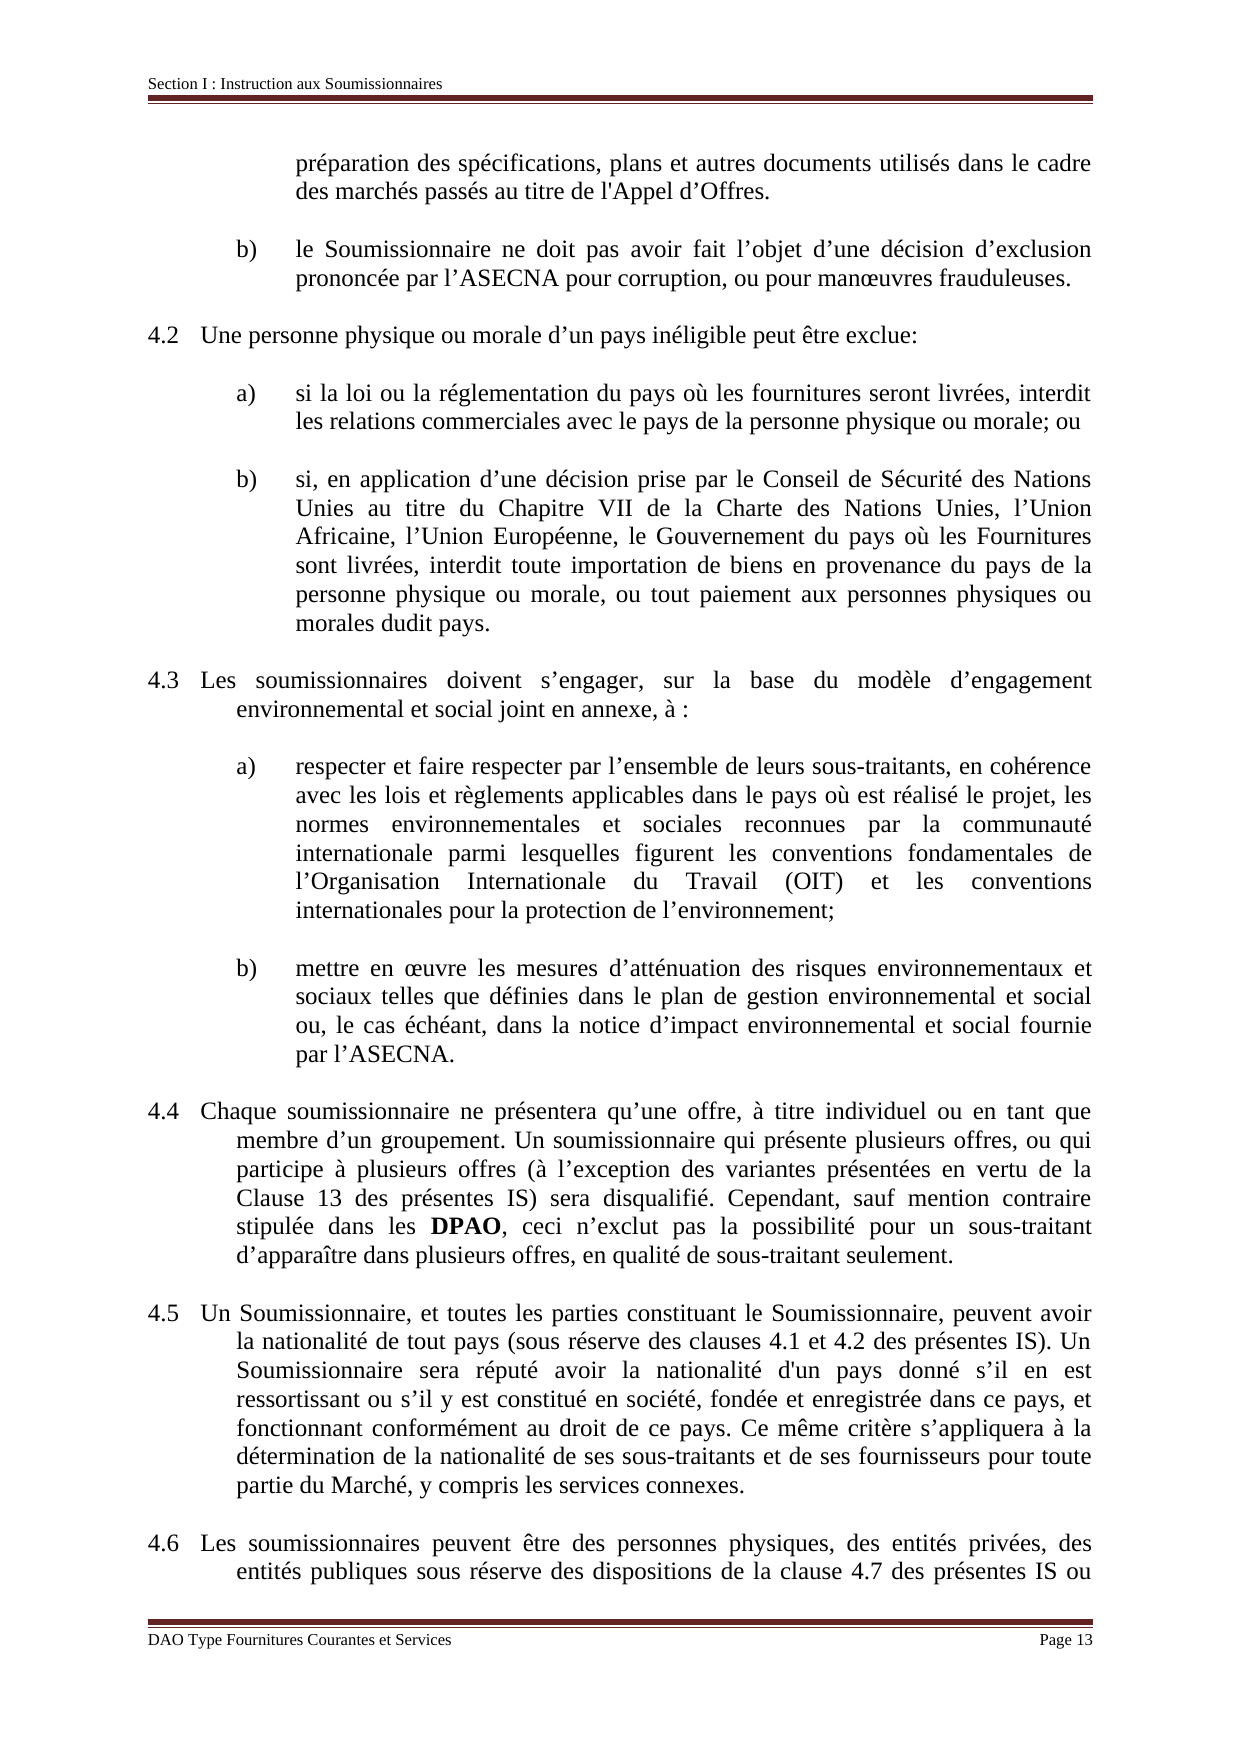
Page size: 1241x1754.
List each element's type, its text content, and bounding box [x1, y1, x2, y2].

list Les soumissionnaires doivent s’engager, sur la base du modèle d’engagement environnemental et social joint en annexe, à : [148, 665, 1093, 723]
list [148, 1528, 1093, 1585]
list Un Soumissionnaire, et toutes les parties constituant le Soumissionnaire, peuvent avoir la nationalité de tout pays (sous réserve des clauses 4.1 et 4.2 des présentes IS). Un Soumissionnaire sera réputé avoir la nationalité d'un pays donné s’il en est ressortissant ou s’il y est constitué en société, fondée et enregistrée dans ce pays, et fonctionnant conformément au droit de ce pays. Ce même critère s’appliquera à la détermination de la nationalité de ses sous-traitants et de ses fournisseurs pour toute partie du Marché, y compris les services connexes. [148, 1298, 1093, 1499]
list si la loi ou la réglementation du pays où les fournitures seront livrées, interdit les relations commerciales avec le pays de la personne physique ou morale; ou [236, 378, 1093, 435]
list respecter et faire respecter par l’ensemble de leurs sous-traitants, en cohérence avec les lois et règlements applicables dans le pays où est réalisé le projet, les normes environnementales et sociales reconnues par la communauté internationale parmi lesquelles figurent les conventions fondamentales de l’Organisation Internationale du Travail (OIT) et les conventions internationales pour la protection de l’environnement; [236, 751, 1093, 924]
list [236, 148, 1093, 205]
list si, en application d’une décision prise par le Conseil de Sécurité des Nations Unies au titre du Chapitre VII de la Charte des Nations Unies, l’Union Africaine, l’Union Européenne, le Gouvernement du pays où les Fournitures sont livrées, interdit toute importation de biens en provenance du pays de la personne physique ou morale, ou tout paiement aux personnes physiques ou morales dudit pays. [236, 464, 1093, 636]
list mettre en œuvre les mesures d’atténuation des risques environnementaux et sociaux telles que définies dans le plan de gestion environnemental et social ou, le cas échéant, dans la notice d’impact environnemental et social fournie par l’ASECNA. [236, 953, 1093, 1068]
list le Soumissionnaire ne doit pas avoir fait l’objet d’une décision d’exclusion prononcée par l’ASECNA pour corruption, ou pour manœuvres frauduleuses. [236, 234, 1093, 291]
list Chaque soumissionnaire ne présentera qu’une offre, à titre individuel ou en tant que membre d’un groupement. Un soumissionnaire qui présente plusieurs offres, ou qui participe à plusieurs offres (à l’exception des variantes présentées en vertu de la Clause 13 des présentes IS) sera disqualifié. Cependant, sauf mention contraire stipulée dans les DPAO, ceci n’exclut pas la possibilité pour un sous-traitant d’apparaître dans plusieurs offres, en qualité de sous-traitant seulement. [148, 1096, 1093, 1269]
list Une personne physique ou morale d’un pays inéligible peut être exclue: [148, 320, 1093, 349]
